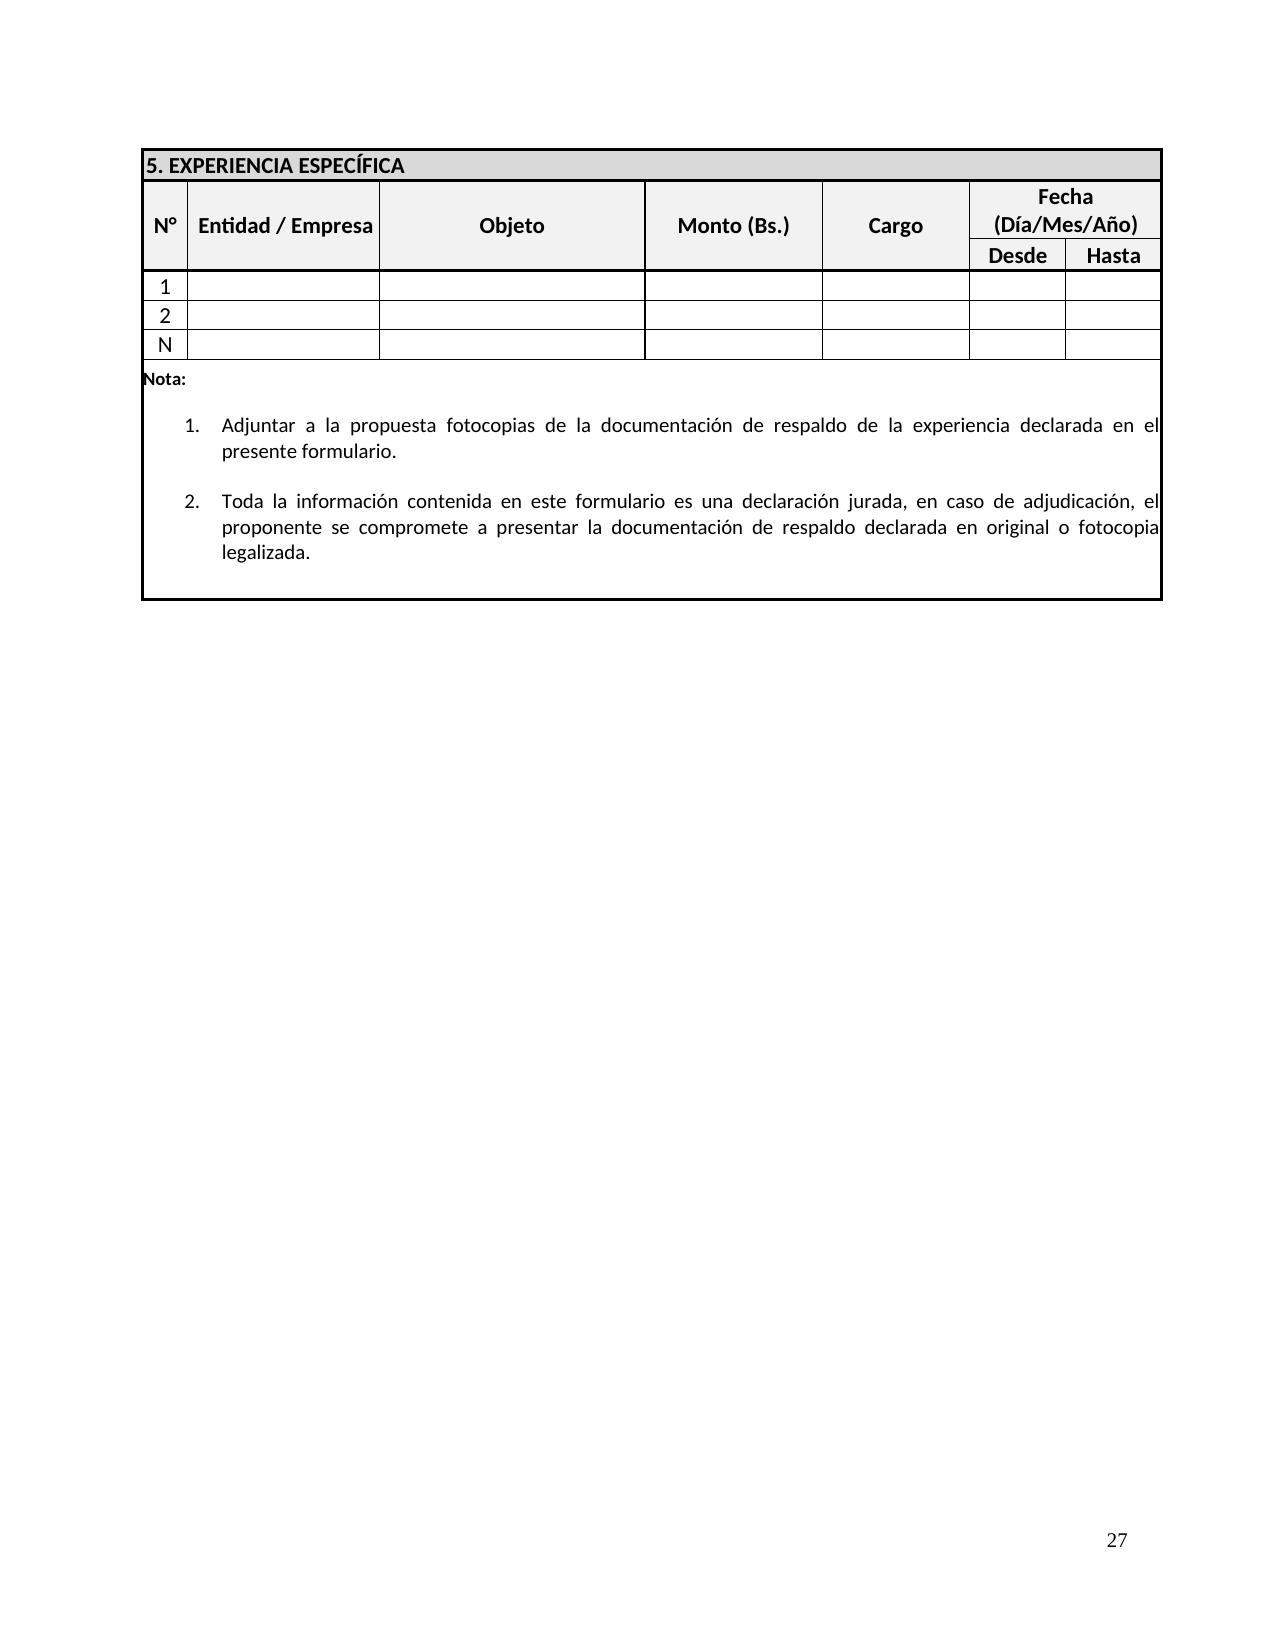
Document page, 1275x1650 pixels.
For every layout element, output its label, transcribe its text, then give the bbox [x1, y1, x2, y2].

table_cell [646, 330, 822, 358]
table_cell [823, 272, 969, 300]
table_cell [823, 330, 969, 358]
table_cell [380, 272, 644, 300]
table_cell [1066, 272, 1160, 300]
table_cell Monto (Bs.) [646, 182, 822, 269]
table_cell [1066, 330, 1160, 358]
table_cell [823, 301, 969, 329]
table_cell 2 [144, 301, 187, 329]
table_cell [970, 330, 1065, 358]
table_cell [970, 272, 1065, 300]
table_cell [188, 330, 379, 358]
table_cell [646, 301, 822, 329]
table_cell Nota: Adjuntar a la propuesta fotocopias de la documentación de respaldo de la experiencia declarada en el presente formulario. Toda la información contenida en este formulario es una declaración jurada, en caso de adjudicación, el proponente se compromete a presentar la documentación de respaldo declarada en original o fotocopia legalizada. [144, 360, 1160, 598]
table_cell [970, 301, 1065, 329]
table_cell Desde [970, 239, 1065, 269]
table_header 5. EXPERIENCIA ESPECÍFICA [144, 151, 1160, 179]
table_cell [188, 301, 379, 329]
table_cell [646, 272, 822, 300]
table_cell N [144, 330, 187, 358]
table_cell [380, 330, 644, 358]
table_cell Hasta [1066, 239, 1160, 269]
table_cell [1066, 301, 1160, 329]
table_cell Fecha (Día/Mes/Año) [970, 182, 1160, 238]
table_cell Entidad / Empresa [188, 182, 379, 269]
table_cell 1 [144, 272, 187, 300]
table_cell Objeto [380, 182, 644, 269]
table_cell [188, 272, 379, 300]
table_cell [380, 301, 644, 329]
table_cell N° [144, 182, 187, 269]
table_cell Cargo [823, 182, 969, 269]
